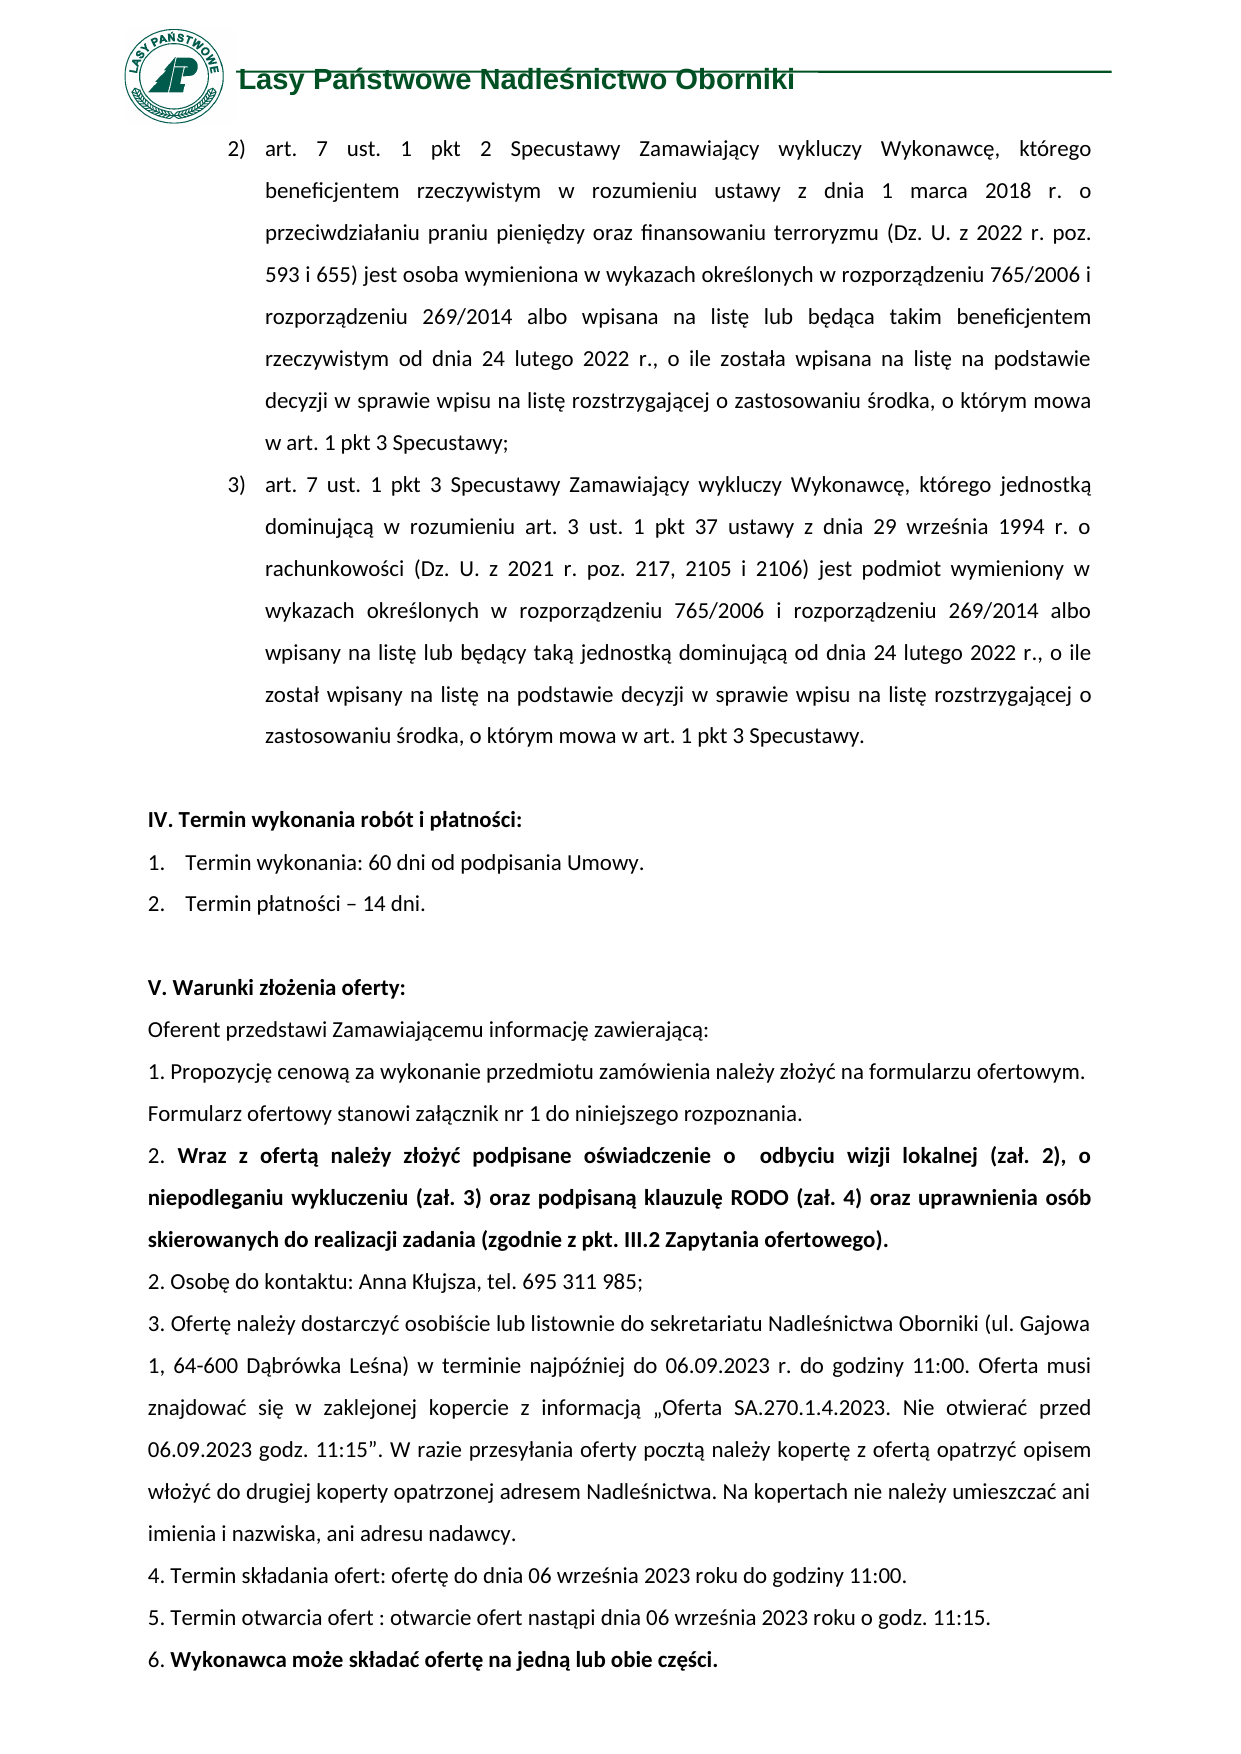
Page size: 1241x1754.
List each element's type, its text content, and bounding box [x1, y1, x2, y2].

text 2. Osobę do kontaktu: Anna Kłujsza, tel. 695 311 985; [148, 1267, 1093, 1295]
list Termin płatności – 14 dni. [148, 889, 1093, 918]
text Oferent przedstawi Zamawiającemu informację zawierającą: [148, 1016, 1093, 1043]
text 3. Ofertę należy dostarczyć osobiście lub listownie do sekretariatu Nadleśnictwa Oborniki (ul. Gajowa 1, 64-600 Dąbrówka Leśna) w terminie najpóźniej do 06.09.2023 r. do godziny 11:00. Oferta musi znajdować się w zaklejonej kopercie z informacją „Oferta SA.270.1.4.2023. Nie otwierać przed 06.09.2023 godz. 11:15”. W razie przesyłania oferty pocztą należy kopertę z ofertą opatrzyć opisem włożyć do drugiej koperty opatrzonej adresem Nadleśnictwa. Na kopertach nie należy umieszczać ani imienia i nazwiska, ani adresu nadawcy. [148, 1309, 1093, 1547]
list art. 7 ust. 1 pkt 3 Specustawy Zamawiający wykluczy Wykonawcę, którego jednostką dominującą w rozumieniu art. 3 ust. 1 pkt 37 ustawy z dnia 29 września 1994 r. o rachunkowości (Dz. U. z 2021 r. poz. 217, 2105 i 2106) jest podmiot wymieniony w wykazach określonych w rozporządzeniu 765/2006 i rozporządzeniu 269/2014 albo wpisany na listę lub będący taką jednostką dominującą od dnia 24 lutego 2022 r., o ile został wpisany na listę na podstawie decyzji w sprawie wpisu na listę rozstrzygającej o zastosowaniu środka, o którym mowa w art. 1 pkt 3 Specustawy. [227, 470, 1093, 750]
text Formularz ofertowy stanowi załącznik nr 1 do niniejszego rozpoznania. [148, 1099, 1093, 1127]
list art. 7 ust. 1 pkt 2 Specustawy Zamawiający wykluczy Wykonawcę, którego beneficjentem rzeczywistym w rozumieniu ustawy z dnia 1 marca 2018 r. o przeciwdziałaniu praniu pieniędzy oraz finansowaniu terroryzmu (Dz. U. z 2022 r. poz. 593 i 655) jest osoba wymieniona w wykazach określonych w rozporządzeniu 765/2006 i rozporządzeniu 269/2014 albo wpisana na listę lub będąca takim beneficjentem rzeczywistym od dnia 24 lutego 2022 r., o ile została wpisana na listę na podstawie decyzji w sprawie wpisu na listę rozstrzygającej o zastosowaniu środka, o którym mowa w art. 1 pkt 3 Specustawy; [227, 134, 1093, 456]
text 1. Propozycję cenową za wykonanie przedmiotu zamówienia należy złożyć na formularzu ofertowym. [148, 1057, 1093, 1086]
text 2. Wraz z ofertą należy złożyć podpisane oświadczenie o odbyciu wizji lokalnej (zał. 2), o niepodleganiu wykluczeniu (zał. 3) oraz podpisaną klauzulę RODO (zał. 4) oraz uprawnienia osób skierowanych do realizacji zadania (zgodnie z pkt. III.2 Zapytania ofertowego). [148, 1141, 1093, 1253]
text V. Warunki złożenia oferty: [148, 973, 1093, 1002]
text 6. Wykonawca może składać ofertę na jedną lub obie części. [148, 1645, 1093, 1673]
text 5. Termin otwarcia ofert : otwarcie ofert nastąpi dnia 06 września 2023 roku o godz. 11:15. [148, 1603, 1093, 1631]
picture [124, 28, 236, 124]
list Termin wykonania: 60 dni od podpisania Umowy. [148, 848, 1093, 876]
text IV. Termin wykonania robót i płatności: [148, 806, 1093, 834]
text 4. Termin składania ofert: ofertę do dnia 06 września 2023 roku do godziny 11:00. [148, 1561, 1093, 1589]
